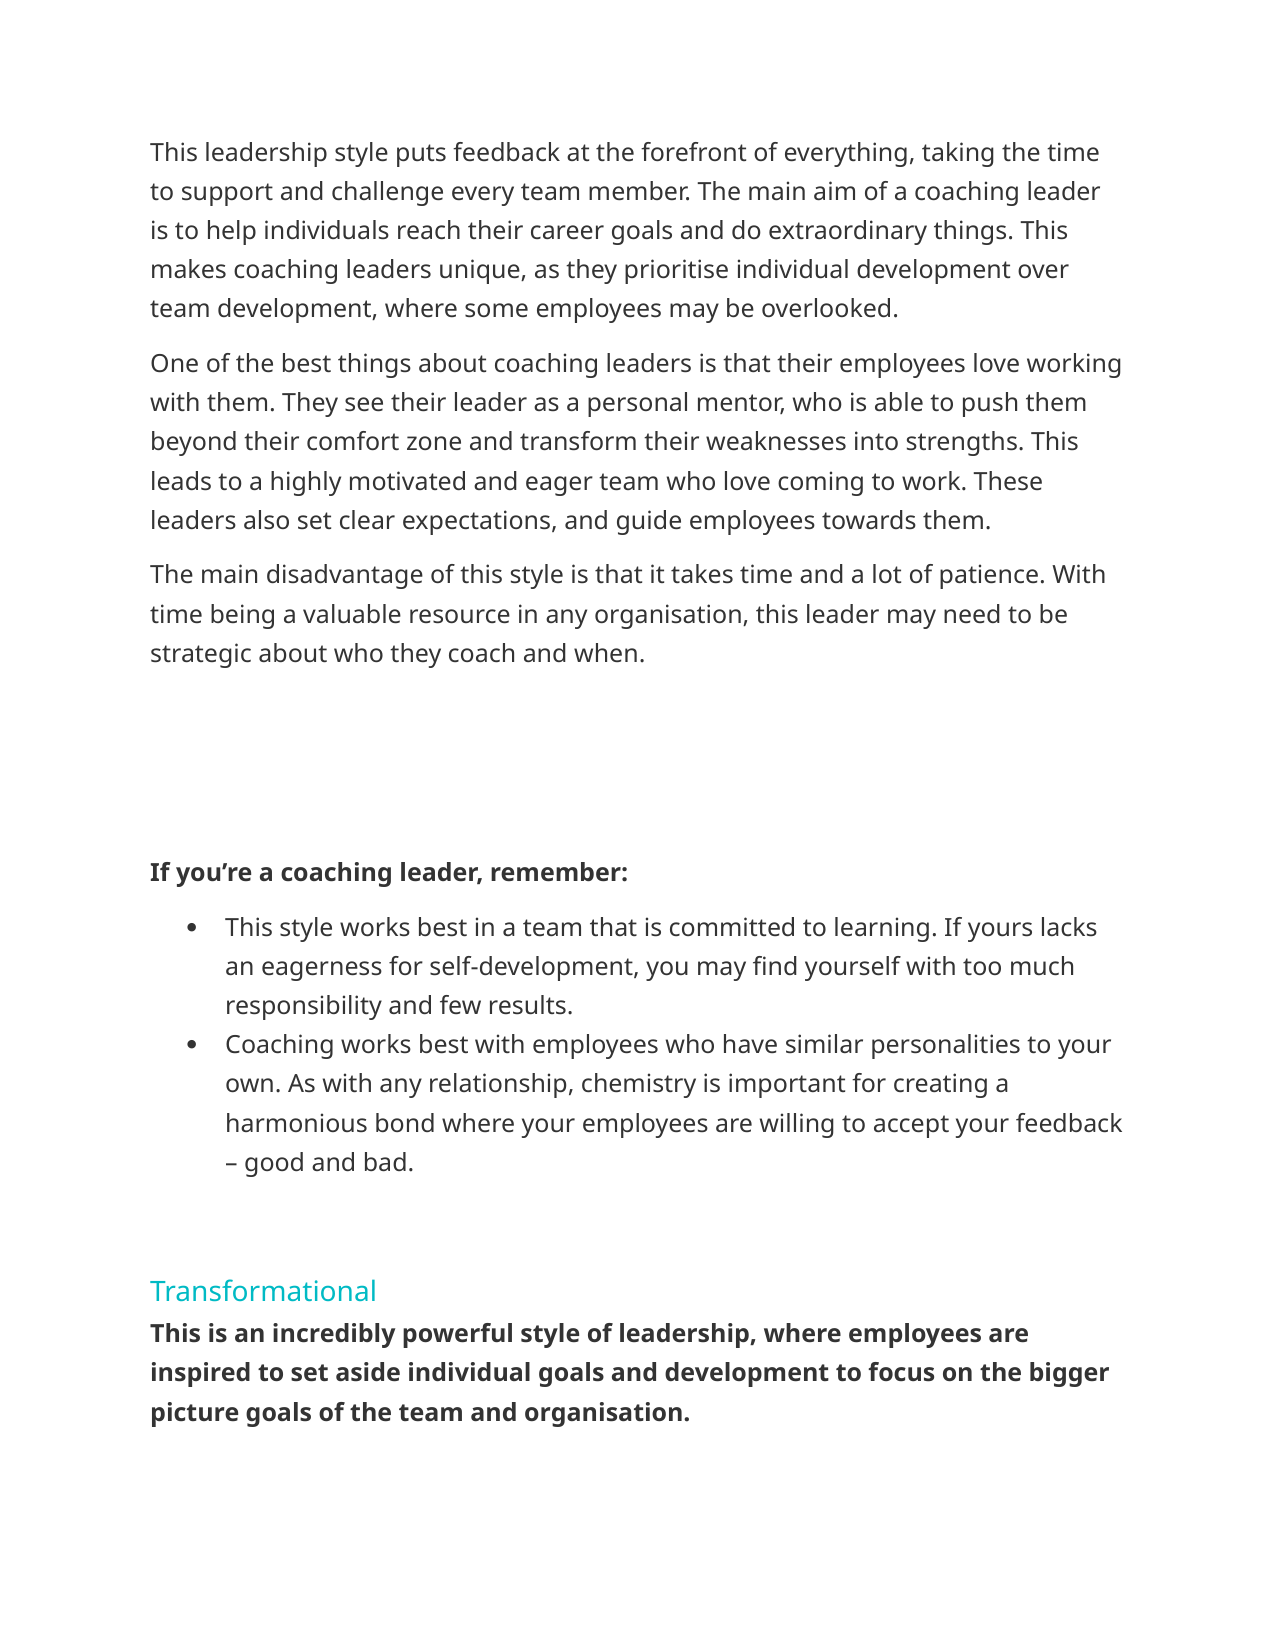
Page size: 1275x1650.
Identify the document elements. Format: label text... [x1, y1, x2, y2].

text Transformational [150, 1272, 1125, 1310]
list This style works best in a team that is committed to learning. If yours lacks an eagerness for self-development, you may find yourself with too much responsibility and few results. [187, 909, 1125, 1022]
text This is an incredibly powerful style of leadership, where employees are inspired to set aside individual goals and development to focus on the bigger picture goals of the team and organisation. [150, 1316, 1125, 1428]
text If you’re a coaching leader, remember: [150, 855, 1125, 889]
text This leadership style puts feedback at the forefront of everything, taking the time to support and challenge every team member. The main aim of a coaching leader is to help individuals reach their career goals and do extraordinary things. This makes coaching leaders unique, as they prioritise individual development over team development, where some employees may be overlooked. [150, 134, 1125, 325]
text The main disadvantage of this style is that it takes time and a lot of patience. With time being a valuable resource in any organisation, this leader may need to be strategic about who they coach and when. [150, 557, 1125, 669]
list Coaching works best with employees who have similar personalities to your own. As with any relationship, chemistry is important for creating a harmonious bond where your employees are willing to accept your feedback – good and bad. [187, 1027, 1125, 1178]
text One of the best things about coaching leaders is that their employees love working with them. They see their leader as a personal mentor, who is able to push them beyond their comfort zone and transform their weaknesses into strengths. This leads to a highly motivated and eager team who love coming to work. These leaders also set clear expectations, and guide employees towards them. [150, 346, 1125, 536]
